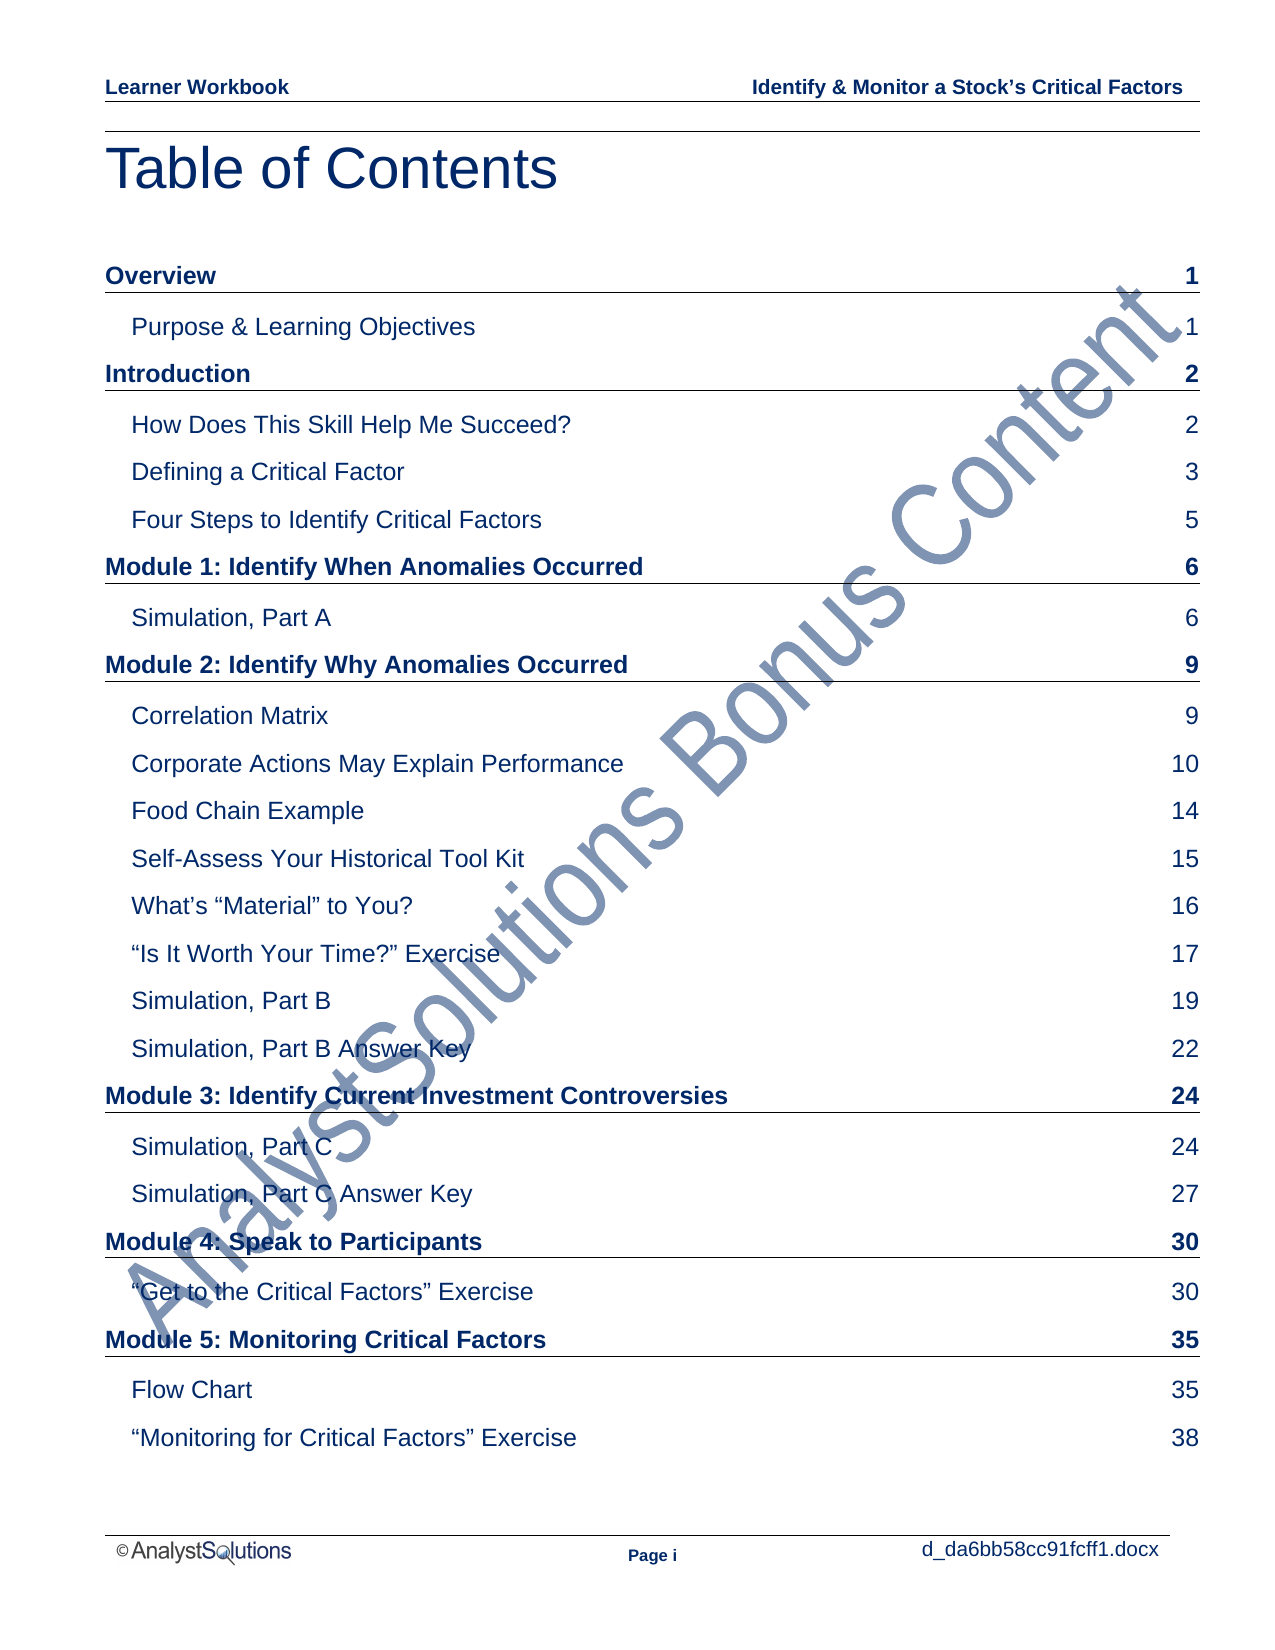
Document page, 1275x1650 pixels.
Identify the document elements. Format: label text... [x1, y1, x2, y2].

text Simulation, Part B 19 [131, 986, 1200, 1015]
text Module 4: Speak to Participants 30 [105, 1227, 1200, 1257]
text Module 2: Identify Why Anomalies Occurred 9 [105, 650, 1200, 681]
text Table of Contents [105, 132, 1200, 201]
text “Is It Worth Your Time?” Exercise 17 [131, 938, 1200, 967]
text Correlation Matrix 9 [131, 701, 1200, 730]
text Four Steps to Identify Critical Factors 5 [131, 505, 1200, 533]
text Simulation, Part C Answer Key 27 [131, 1179, 1200, 1208]
text Corporate Actions May Explain Performance 10 [131, 748, 1200, 777]
text Food Chain Example 14 [131, 796, 1200, 825]
picture [116, 1540, 292, 1566]
text Defining a Critical Factor 3 [131, 457, 1200, 486]
text Module 5: Monitoring Critical Factors 35 [105, 1325, 1200, 1356]
text Self-Assess Your Historical Tool Kit 15 [131, 843, 1200, 872]
text Flow Chart 35 [131, 1375, 1200, 1404]
text “Get to the Critical Factors” Exercise 30 [131, 1277, 1200, 1306]
text Simulation, Part C 24 [131, 1132, 1200, 1160]
text How Does This Skill Help Me Succeed? 2 [131, 410, 1200, 438]
text Overview 1 [105, 261, 1200, 292]
text What’s “Material” to You? 16 [131, 891, 1200, 920]
text Simulation, Part A 6 [131, 603, 1200, 632]
text “Monitoring for Critical Factors” Exercise 38 [131, 1423, 1200, 1452]
text Module 3: Identify Current Investment Controversies 24 [105, 1081, 1200, 1112]
text Module 1: Identify When Anomalies Occurred 6 [105, 552, 1200, 583]
text Introduction 2 [105, 359, 1200, 390]
text Purpose & Learning Objectives 1 [131, 312, 1200, 340]
text Simulation, Part B Answer Key 22 [131, 1033, 1200, 1062]
